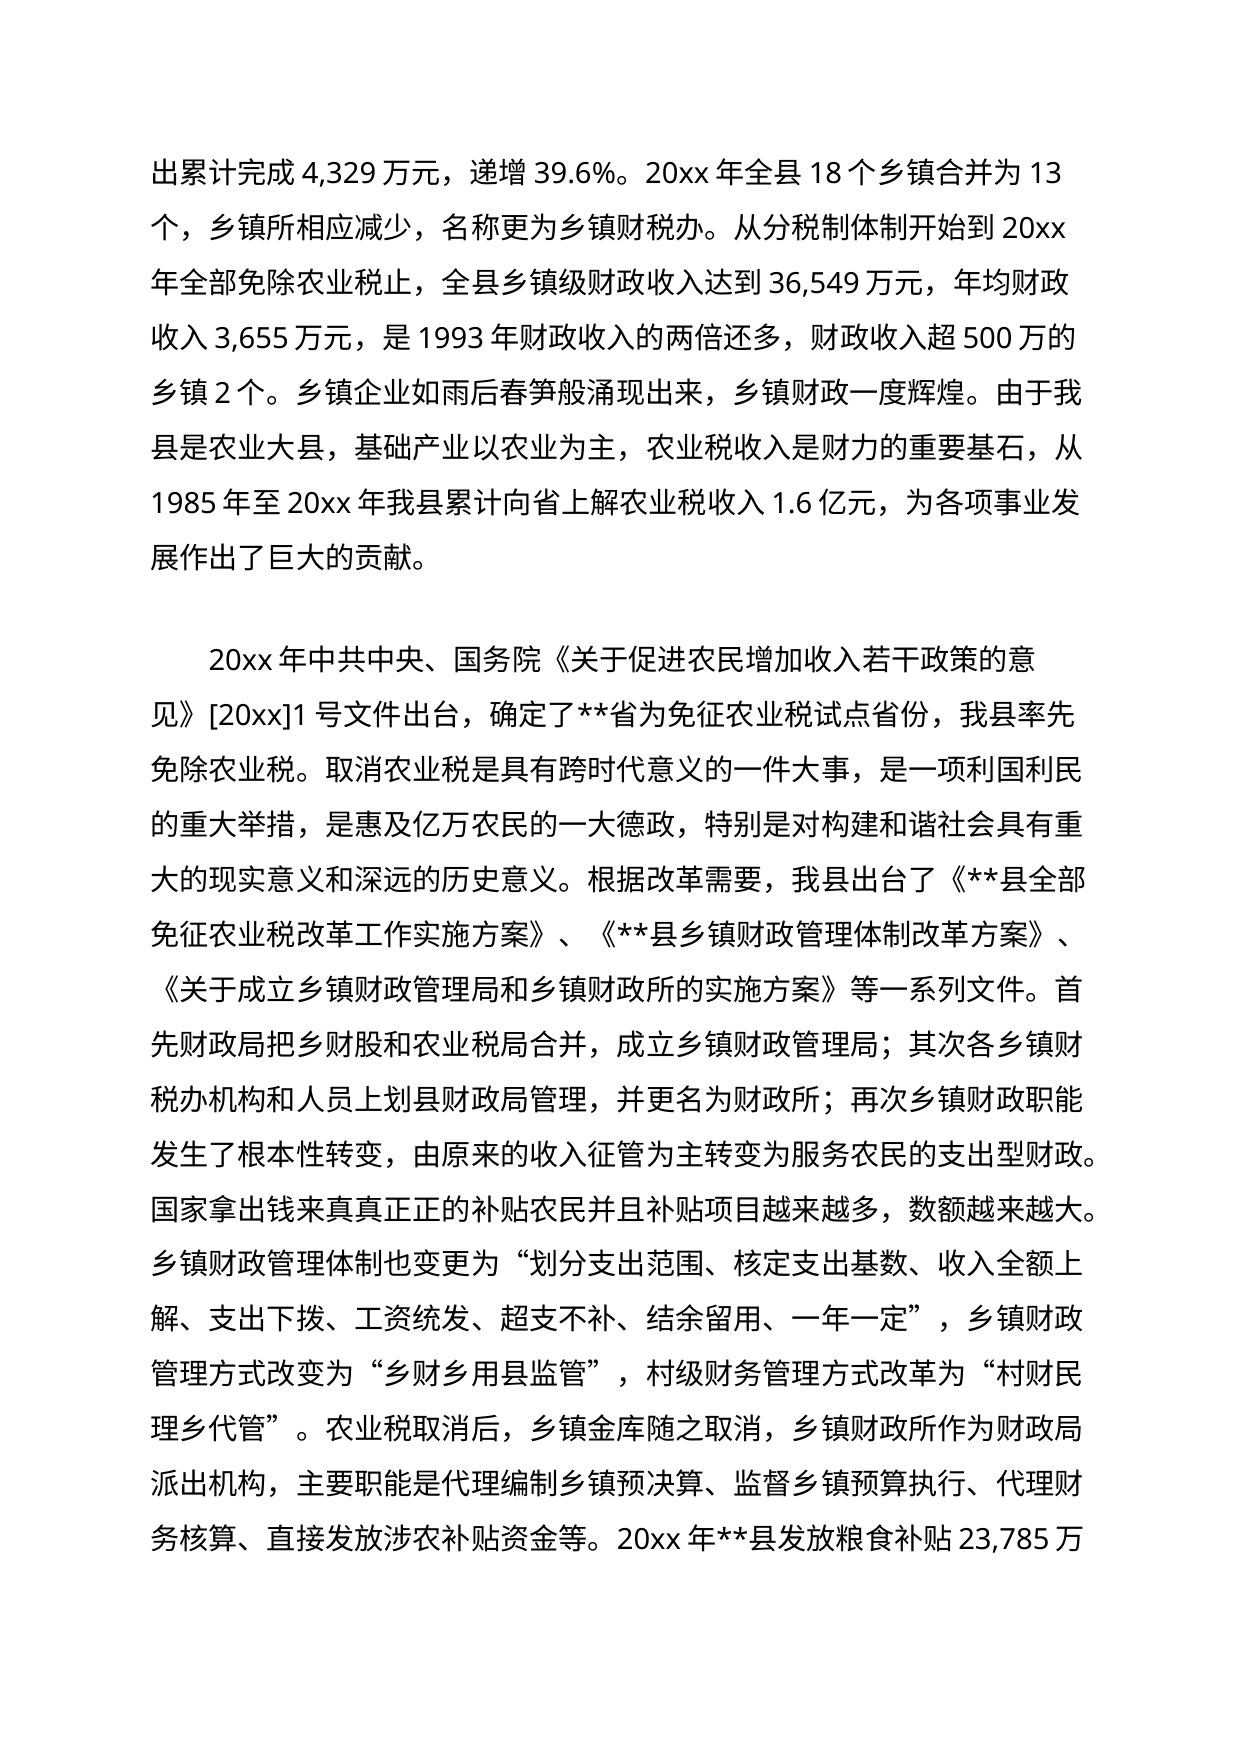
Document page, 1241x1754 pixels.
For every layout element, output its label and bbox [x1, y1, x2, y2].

text [150, 150, 1090, 577]
text [150, 637, 1090, 1558]
